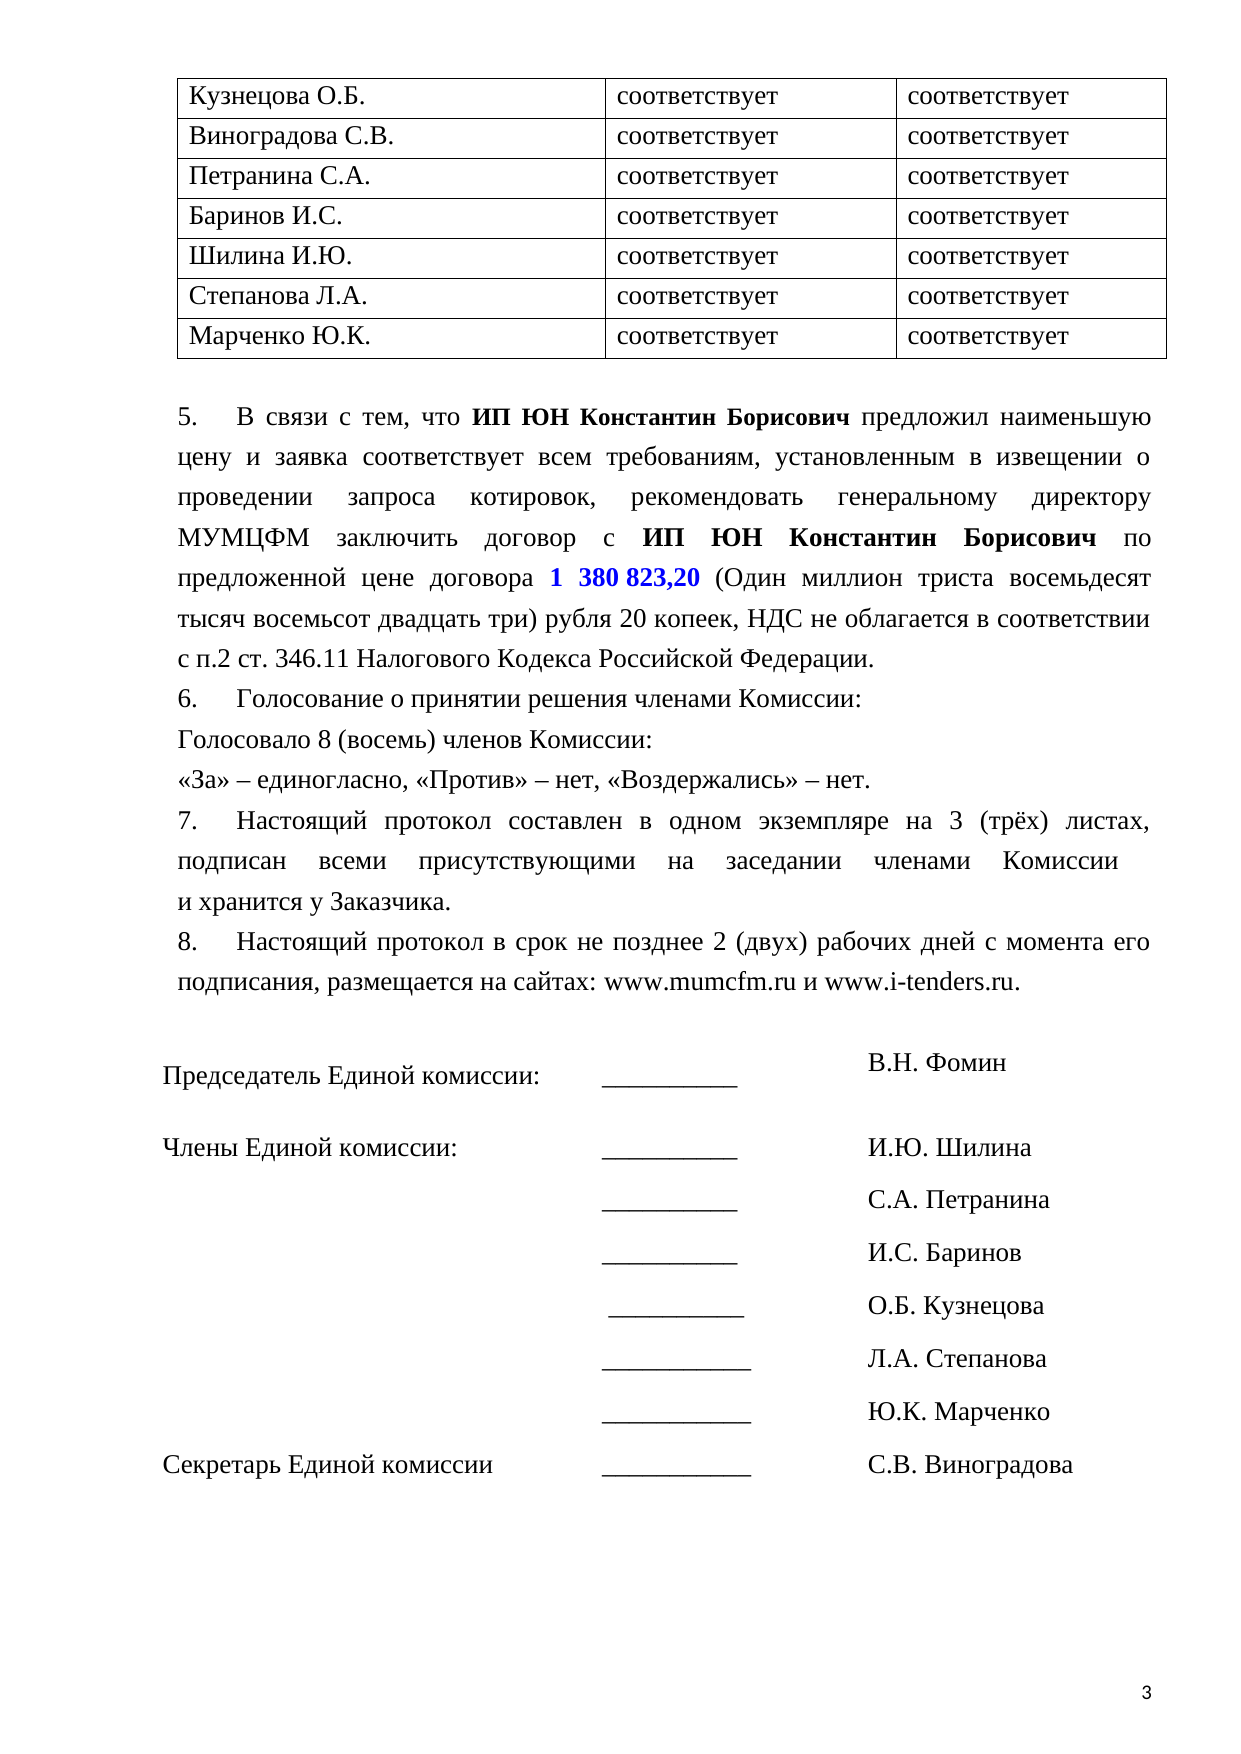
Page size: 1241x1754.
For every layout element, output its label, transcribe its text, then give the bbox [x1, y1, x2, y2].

table_cell __________ __________ __________ __________ ___________ ___________ ___________ [591, 1118, 856, 1499]
table_cell Кузнецова О.Б. [178, 79, 605, 118]
table_cell соответствует [897, 159, 1166, 198]
table_cell соответствует [606, 319, 896, 358]
table_cell соответствует [606, 79, 896, 118]
table_cell Марченко Ю.К. [178, 319, 605, 358]
list В связи с тем, что ИП ЮН Константин Борисович предложил наименьшую цену и заявка соответствует всем требованиям, установленным в извещении о проведении запроса котировок, рекомендовать генеральному директору МУМЦФМ заключить договор с ИП ЮН Константин Борисович по предложенной цене договора 1 380 823,20 (Один миллион триста восемьдесят тысяч восемьсот двадцать три) рубля 20 копеек, НДС не облагается в соответствии с п.2 ст. 346.11 Налогового Кодекса Российской Федерации. [177, 399, 1152, 673]
list Настоящий протокол составлен в одном экземпляре на 3 (трёх) листах, подписан всеми присутствующими на заседании членами Комиссии и хранится у Заказчика. [177, 804, 1152, 916]
table_cell Члены Единой комиссии: Секретарь Единой комиссии [151, 1118, 591, 1499]
table_cell Шилина И.Ю. [178, 239, 605, 278]
table_cell соответствует [606, 119, 896, 158]
table_cell Виноградова С.В. [178, 119, 605, 158]
table_header В.Н. Фомин [856, 1046, 1123, 1118]
list Голосование о принятии решения членами Комиссии: [177, 682, 1152, 714]
table_cell соответствует [897, 79, 1166, 118]
table_cell соответствует [606, 239, 896, 278]
table_cell Петранина С.А. [178, 159, 605, 198]
table_cell И.Ю. Шилина С.А. Петранина И.С. Баринов О.Б. Кузнецова Л.А. Степанова Ю.К. Марченко С.В. Виноградова [856, 1118, 1123, 1499]
table_header Председатель Единой комиссии: [151, 1046, 591, 1118]
table_cell соответствует [897, 119, 1166, 158]
list Голосовало 8 (восемь) членов Комиссии: [177, 723, 1152, 754]
table_cell соответствует [606, 159, 896, 198]
list «За» – единогласно, «Против» – нет, «Воздержались» – нет. [177, 763, 1152, 794]
table_cell соответствует [606, 279, 896, 318]
list Настоящий протокол в срок не позднее 2 (двух) рабочих дней с момента его подписания, размещается на сайтах: www.mumcfm.ru и www.i-tenders.ru. [177, 925, 1152, 997]
table_cell Баринов И.С. [178, 199, 605, 238]
table_cell соответствует [897, 319, 1166, 358]
table_cell соответствует [606, 199, 896, 238]
table_cell Степанова Л.А. [178, 279, 605, 318]
table_cell соответствует [897, 279, 1166, 318]
table_cell соответствует [897, 239, 1166, 278]
table_header __________ [591, 1046, 856, 1118]
table_cell соответствует [897, 199, 1166, 238]
